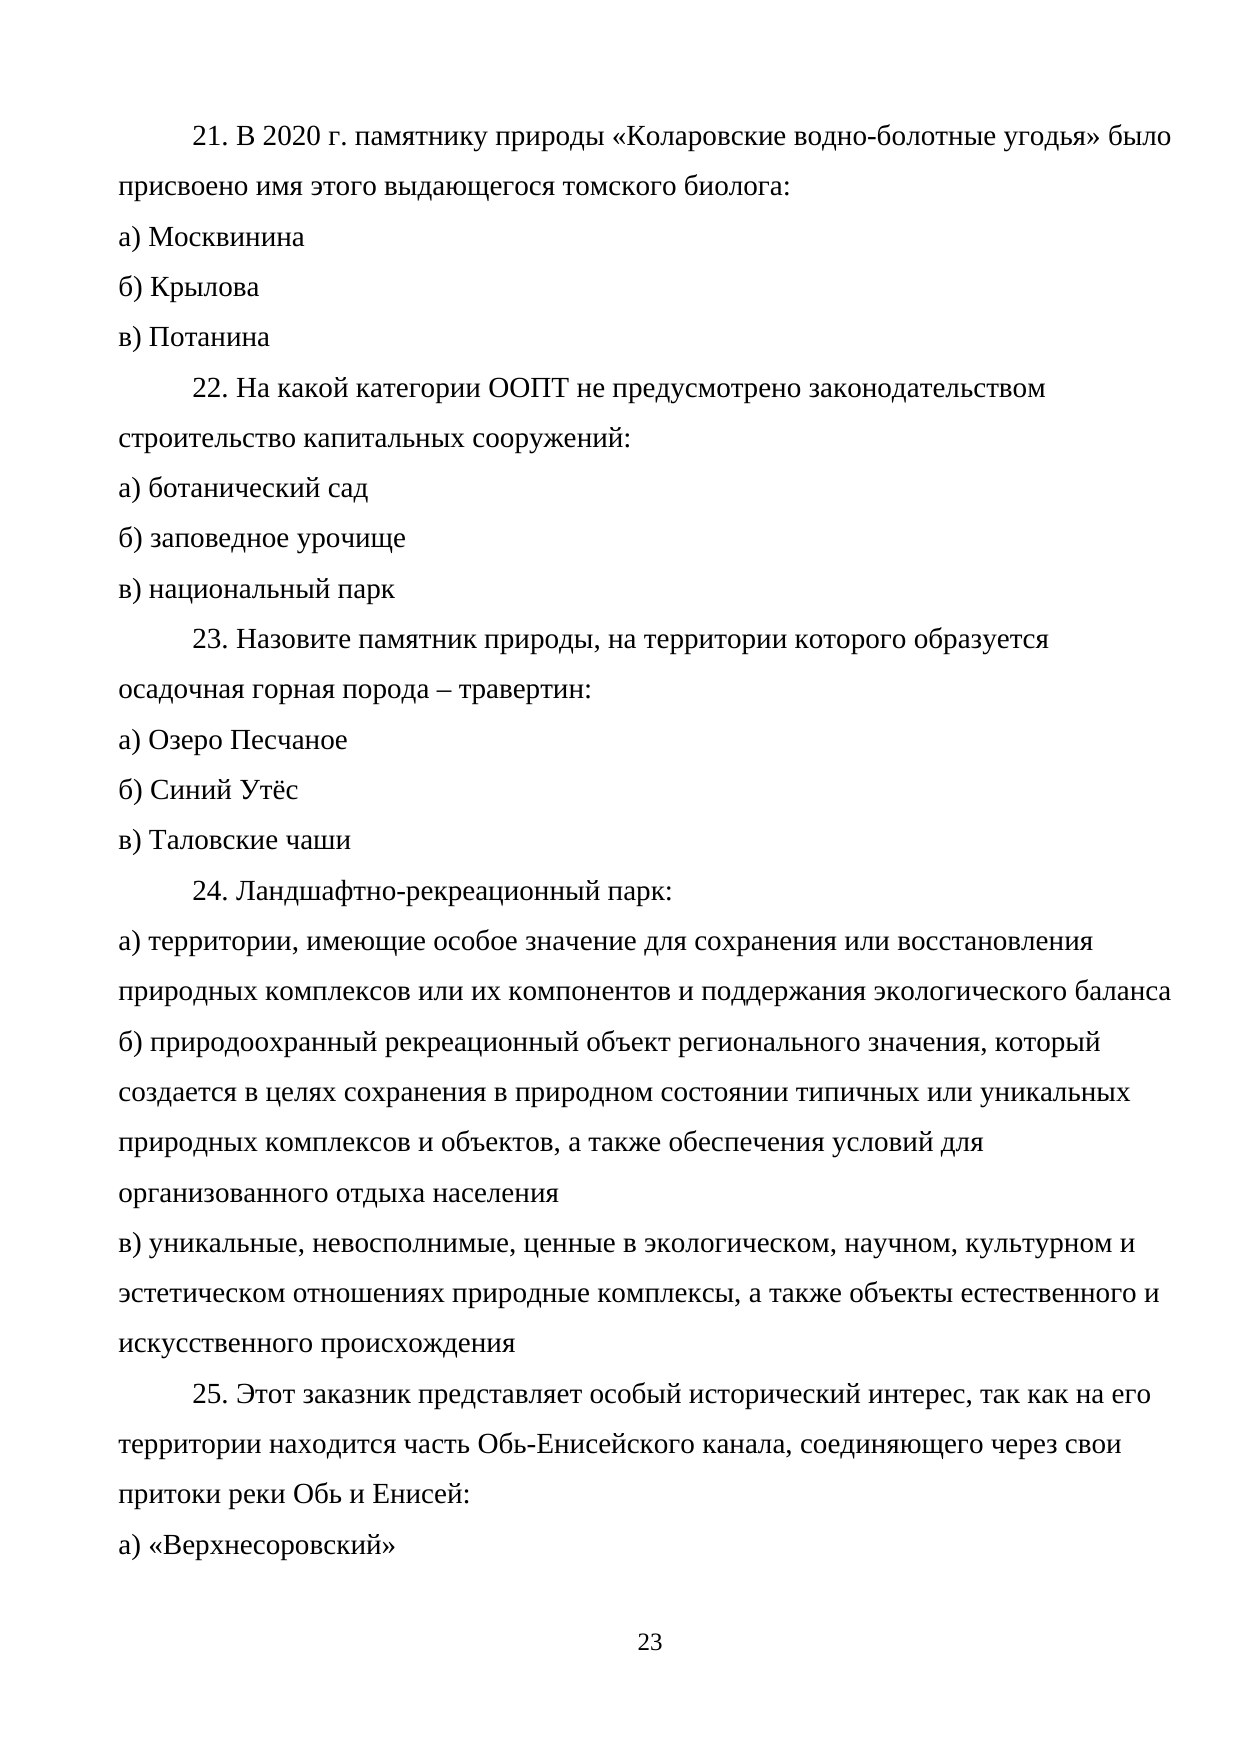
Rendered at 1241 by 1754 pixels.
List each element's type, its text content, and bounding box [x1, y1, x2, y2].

text 22. На какой категории ООПТ не предусмотрено законодательством строительство капитальных сооружений: а) ботанический сад б) заповедное урочище в) национальный парк [118, 370, 1181, 604]
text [118, 1376, 1181, 1560]
text 24. Ландшафтно-рекреационный парк: а) территории, имеющие особое значение для сохранения или восстановления природных комплексов или их компонентов и поддержания экологического баланса б) природоохранный рекреационный объект регионального значения, который создается в целях сохранения в природном состоянии типичных или уникальных природных комплексов и объектов, а также обеспечения условий для организованного отдыха населения в) уникальные, невосполнимые, ценные в экологическом, научном, культурном и эстетическом отношениях природные комплексы, а также объекты естественного и искусственного происхождения [118, 873, 1181, 1359]
text 21. В 2020 г. памятнику природы «Коларовские водно-болотные угодья» было присвоено имя этого выдающегося томского биолога: а) Москвинина б) Крылова в) Потанина [118, 118, 1181, 353]
text 23. Назовите памятник природы, на территории которого образуется осадочная горная порода – травертин: а) Озеро Песчаное б) Синий Утёс в) Таловские чаши [118, 621, 1181, 856]
